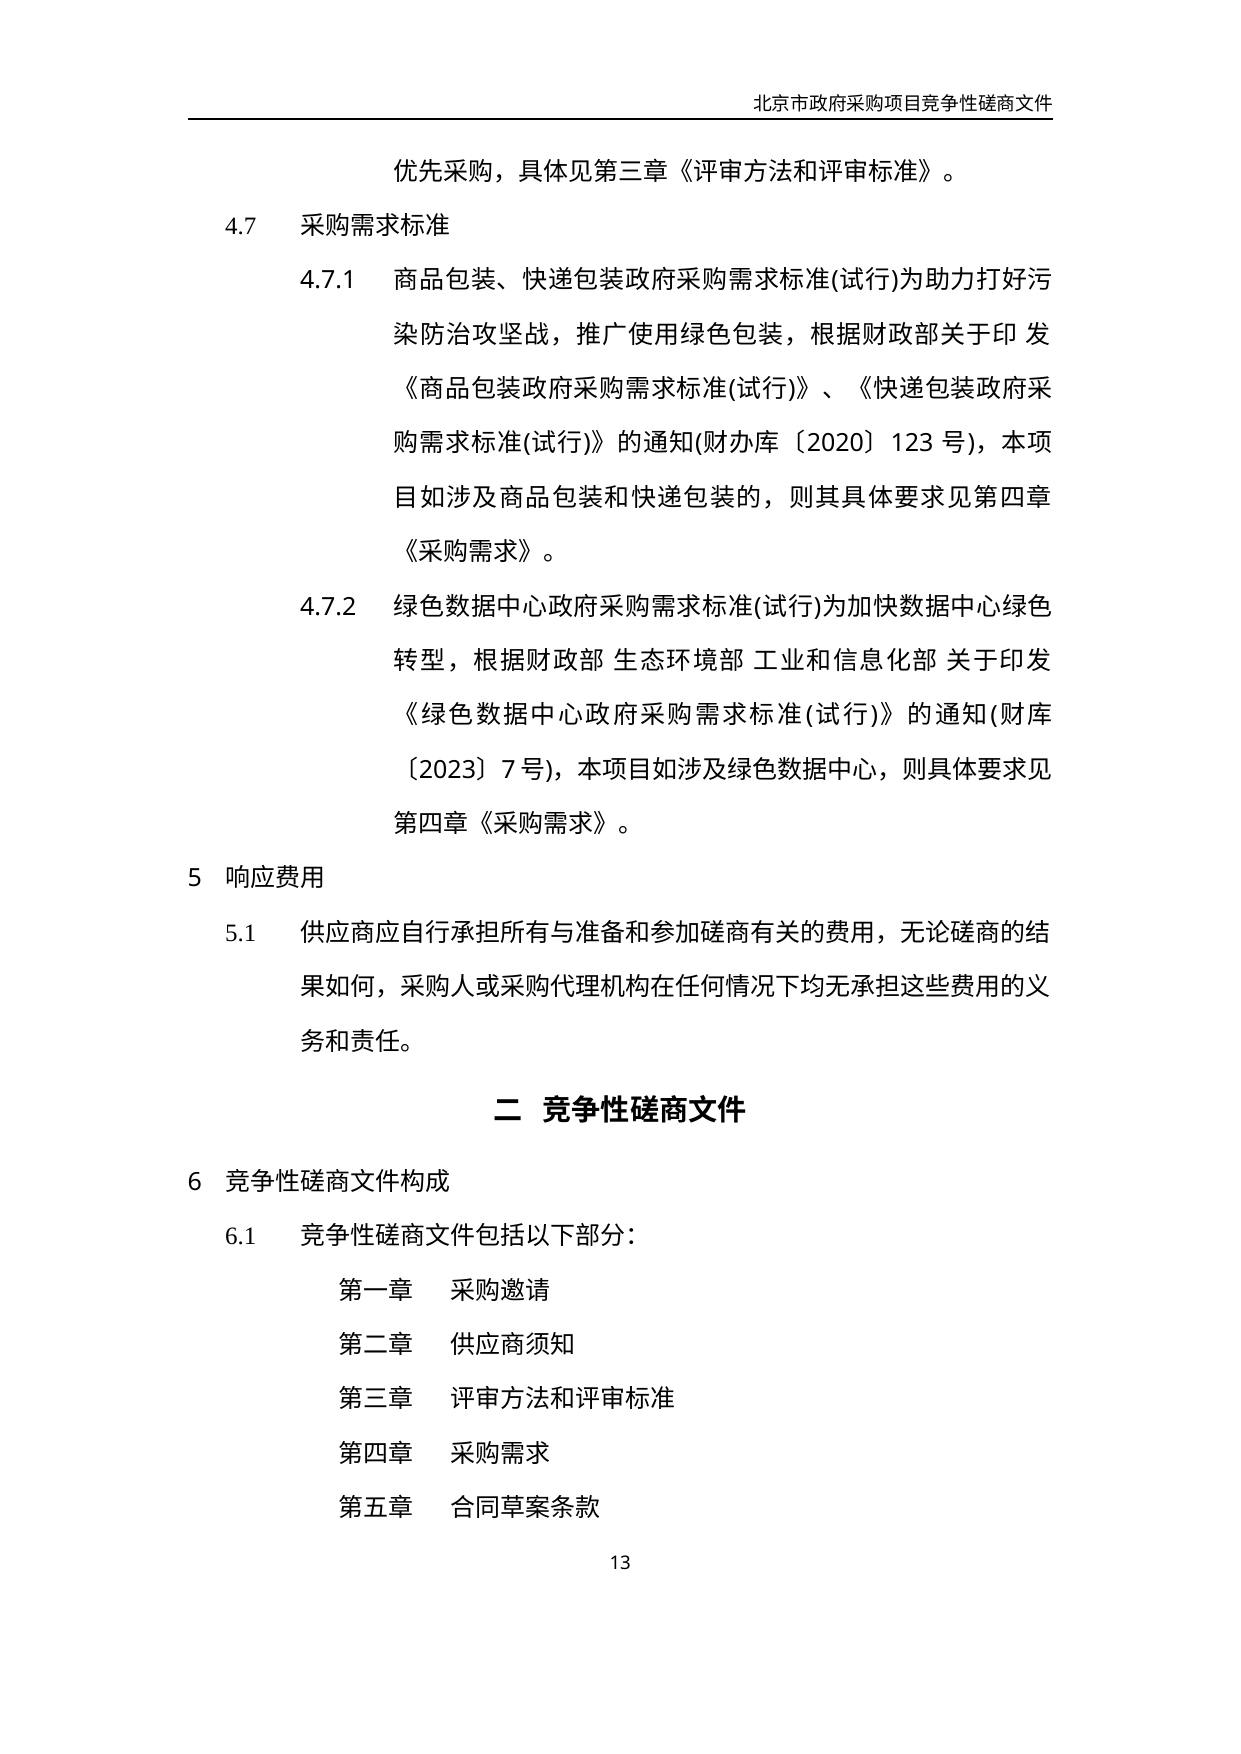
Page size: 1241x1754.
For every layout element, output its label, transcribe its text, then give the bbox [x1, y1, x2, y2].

list 绿色数据中心政府采购需求标准(试行)为加快数据中心绿色转型，根据财政部 生态环境部 工业和信息化部 关于印发《绿色数据中心政府采购需求标准(试行)》的通知(财库〔2023〕7号)，本项目如涉及绿色数据中心，则具体要求见第四章《采购需求》。 [300, 586, 1053, 840]
list 竞争性磋商文件构成 [187, 1161, 1053, 1198]
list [300, 151, 1053, 187]
list 竞争性磋商文件包括以下部分： [225, 1216, 1053, 1252]
list 采购需求标准 [225, 205, 1053, 242]
list 采购需求 [337, 1433, 1053, 1469]
list 供应商须知 [337, 1324, 1053, 1361]
list 响应费用 [187, 858, 1053, 894]
list 评审方法和评审标准 [337, 1379, 1053, 1415]
list 商品包装、快递包装政府采购需求标准(试行)为助力打好污染防治攻坚战，推广使用绿色包装，根据财政部关于印 发《商品包装政府采购需求标准(试行)》、《快递包装政府采购需求标准(试行)》的通知(财办库〔2020〕123 号)，本项目如涉及商品包装和快递包装的，则其具体要求见第四章《采购需求》。 [300, 260, 1053, 568]
list 供应商应自行承担所有与准备和参加磋商有关的费用，无论磋商的结果如何，采购人或采购代理机构在任何情况下均无承担这些费用的义务和责任。 [225, 912, 1053, 1057]
list 合同草案条款 [337, 1488, 1053, 1524]
list 采购邀请 [337, 1270, 1053, 1306]
subtitle 二 竞争性磋商文件 [187, 1075, 1053, 1140]
